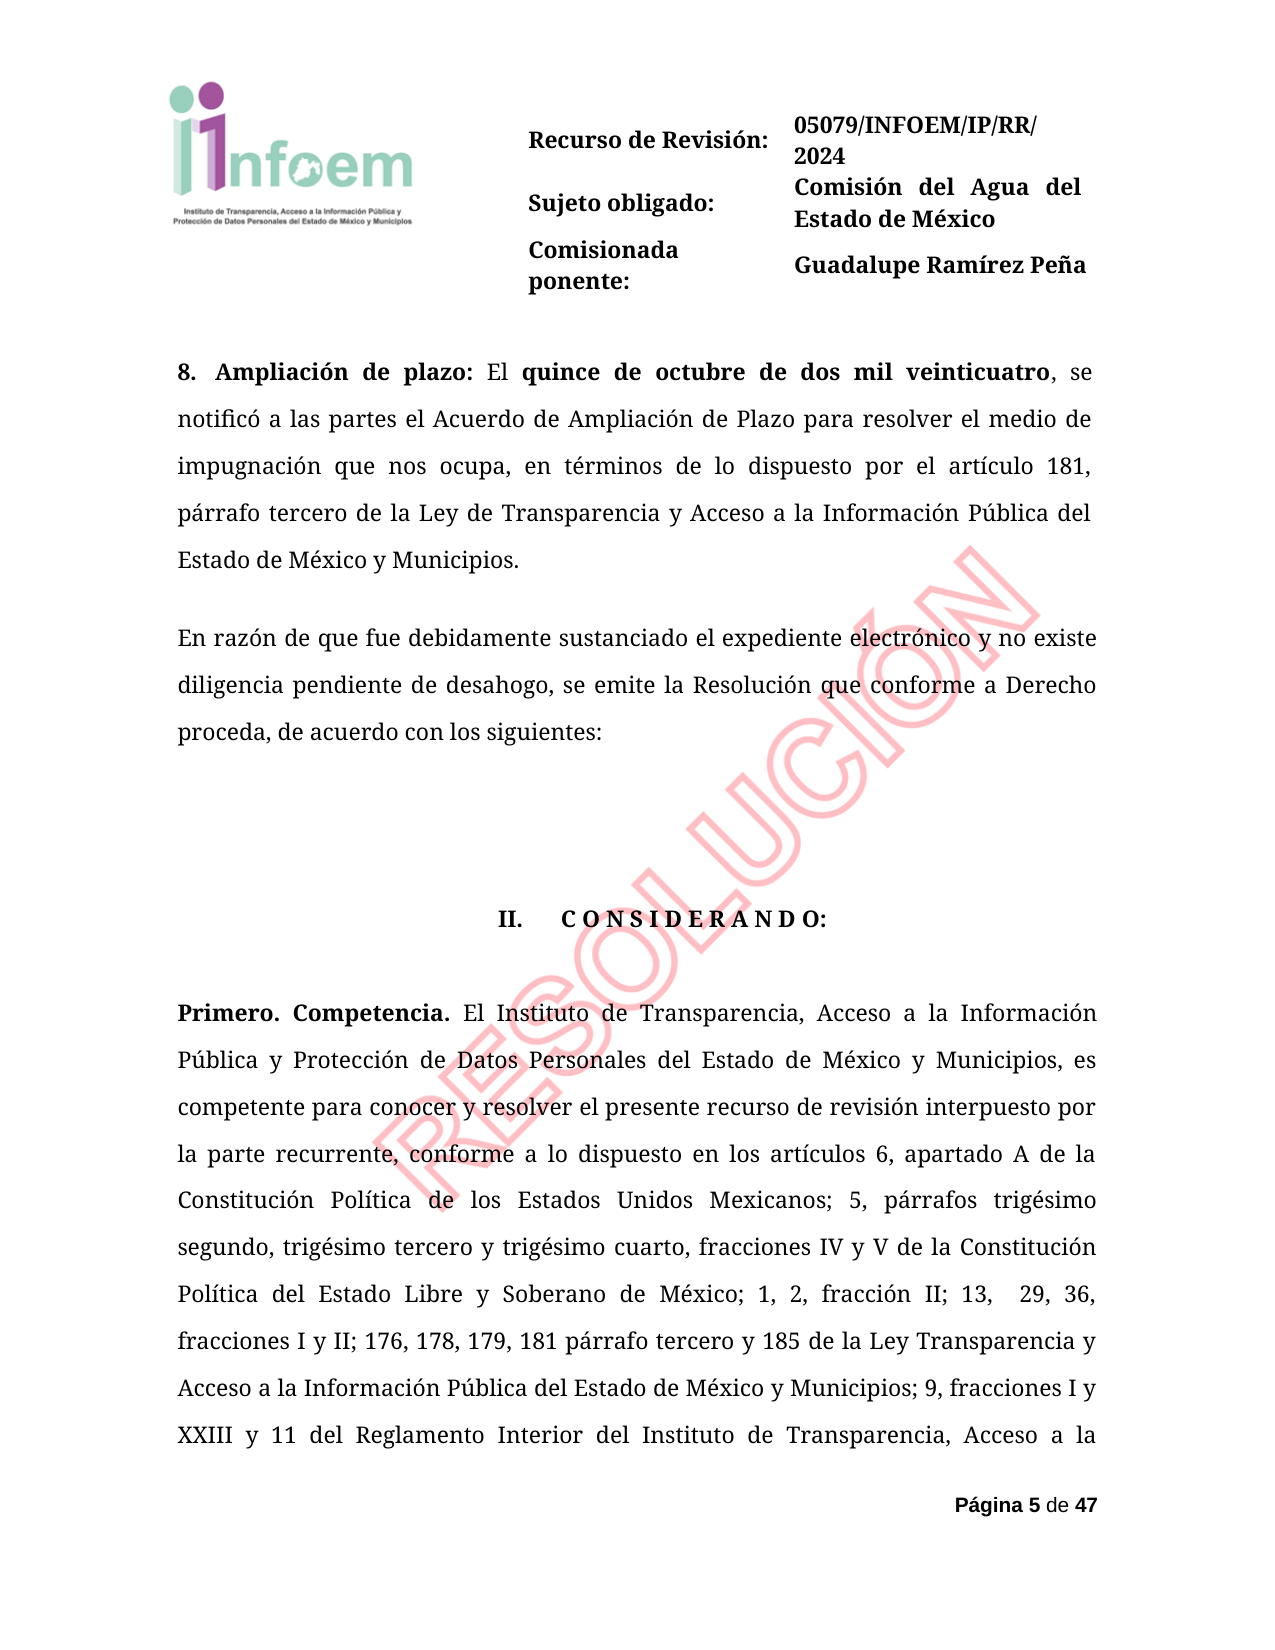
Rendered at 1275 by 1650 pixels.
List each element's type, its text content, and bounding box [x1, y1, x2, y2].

list Ampliación de plazo: El quince de octubre de dos mil veinticuatro, se notificó a las partes el Acuerdo de Ampliación de Plazo para resolver el medio de impugnación que nos ocupa, en términos de lo dispuesto por el artículo 181, párrafo tercero de la Ley de Transparencia y Acceso a la Información Pública del Estado de México y Municipios. [177, 356, 1093, 575]
list C O N S I D E R A N D O: [252, 903, 1098, 934]
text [177, 997, 1098, 1450]
text En razón de que fue debidamente sustanciado el expediente electrónico y no existe diligencia pendiente de desahogo, se emite la Resolución que conforme a Derecho proceda, de acuerdo con los siguientes: [177, 622, 1098, 747]
picture [49, 21, 1275, 1650]
